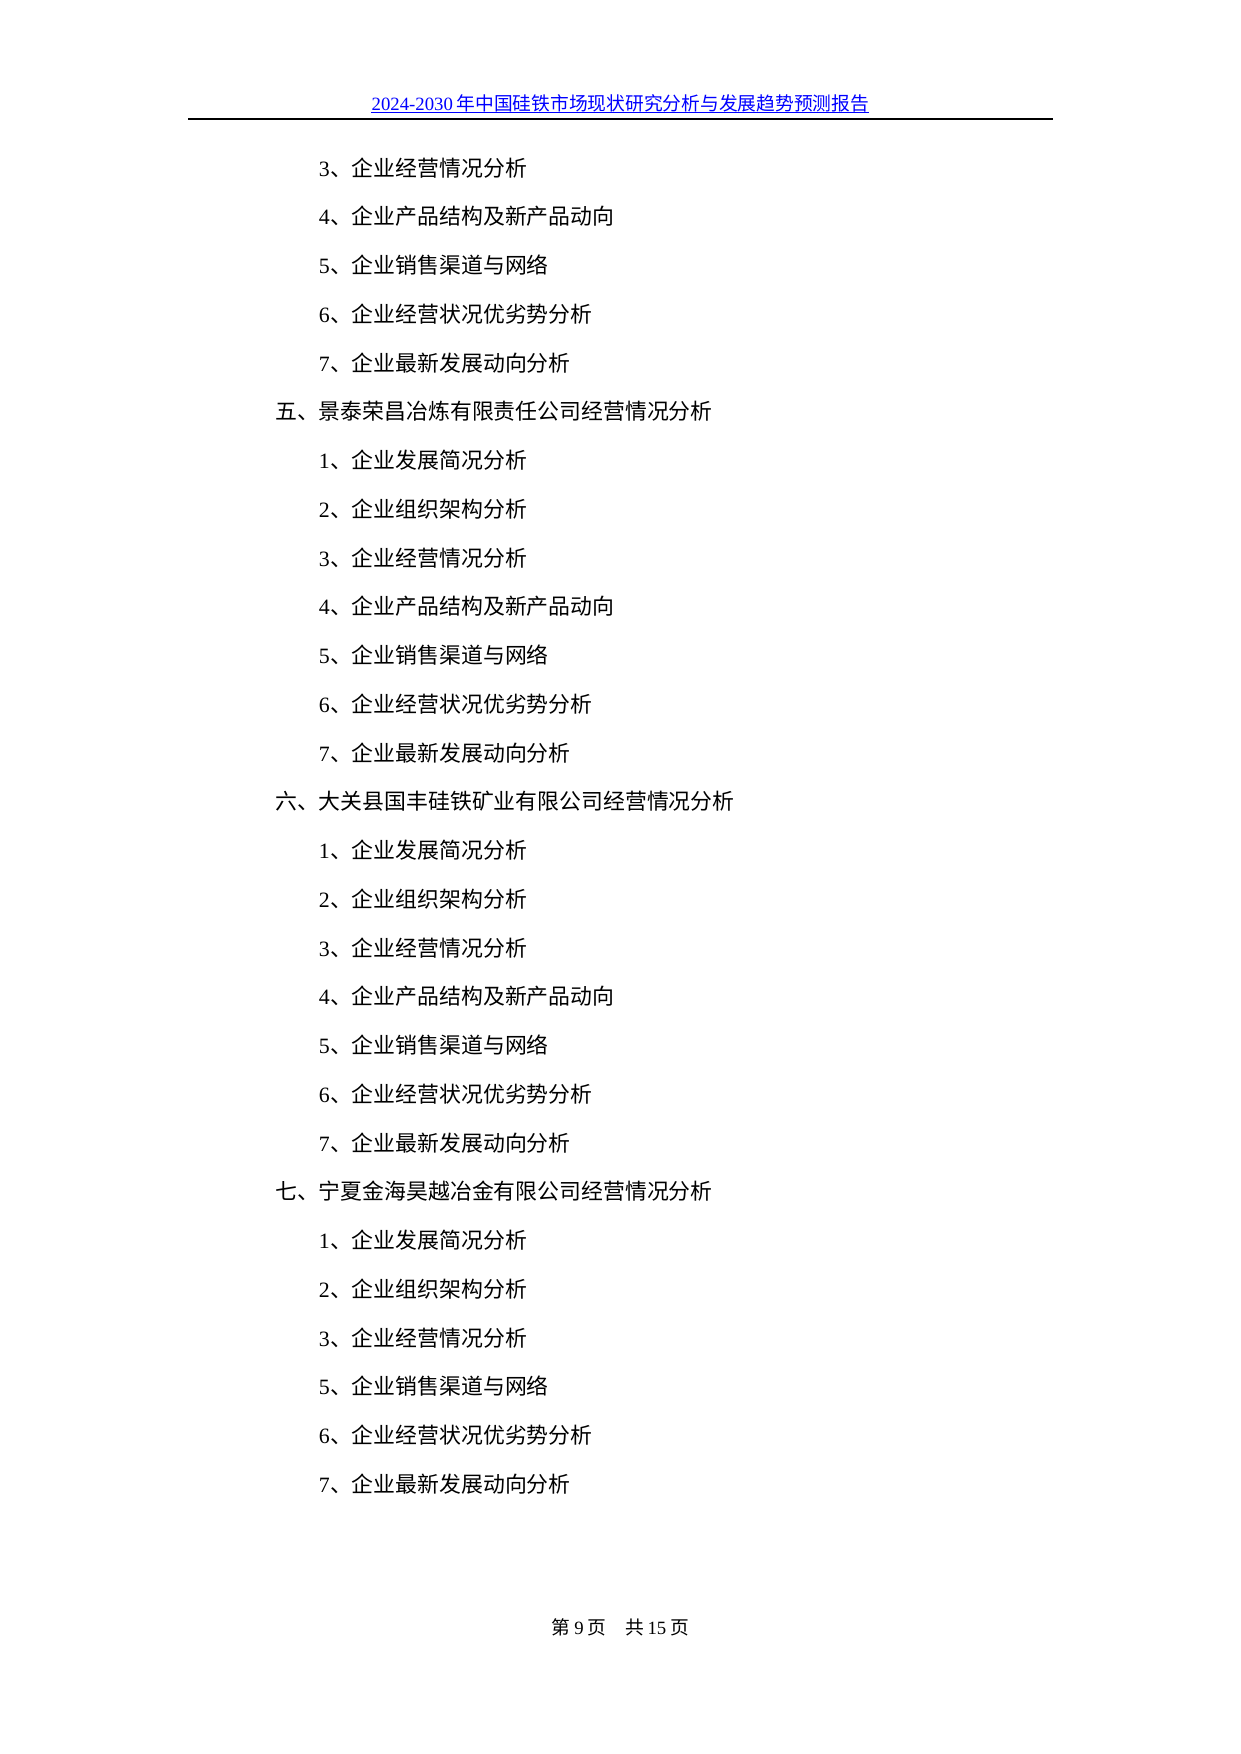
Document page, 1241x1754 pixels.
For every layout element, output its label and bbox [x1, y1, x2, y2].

text [187, 150, 1053, 1499]
